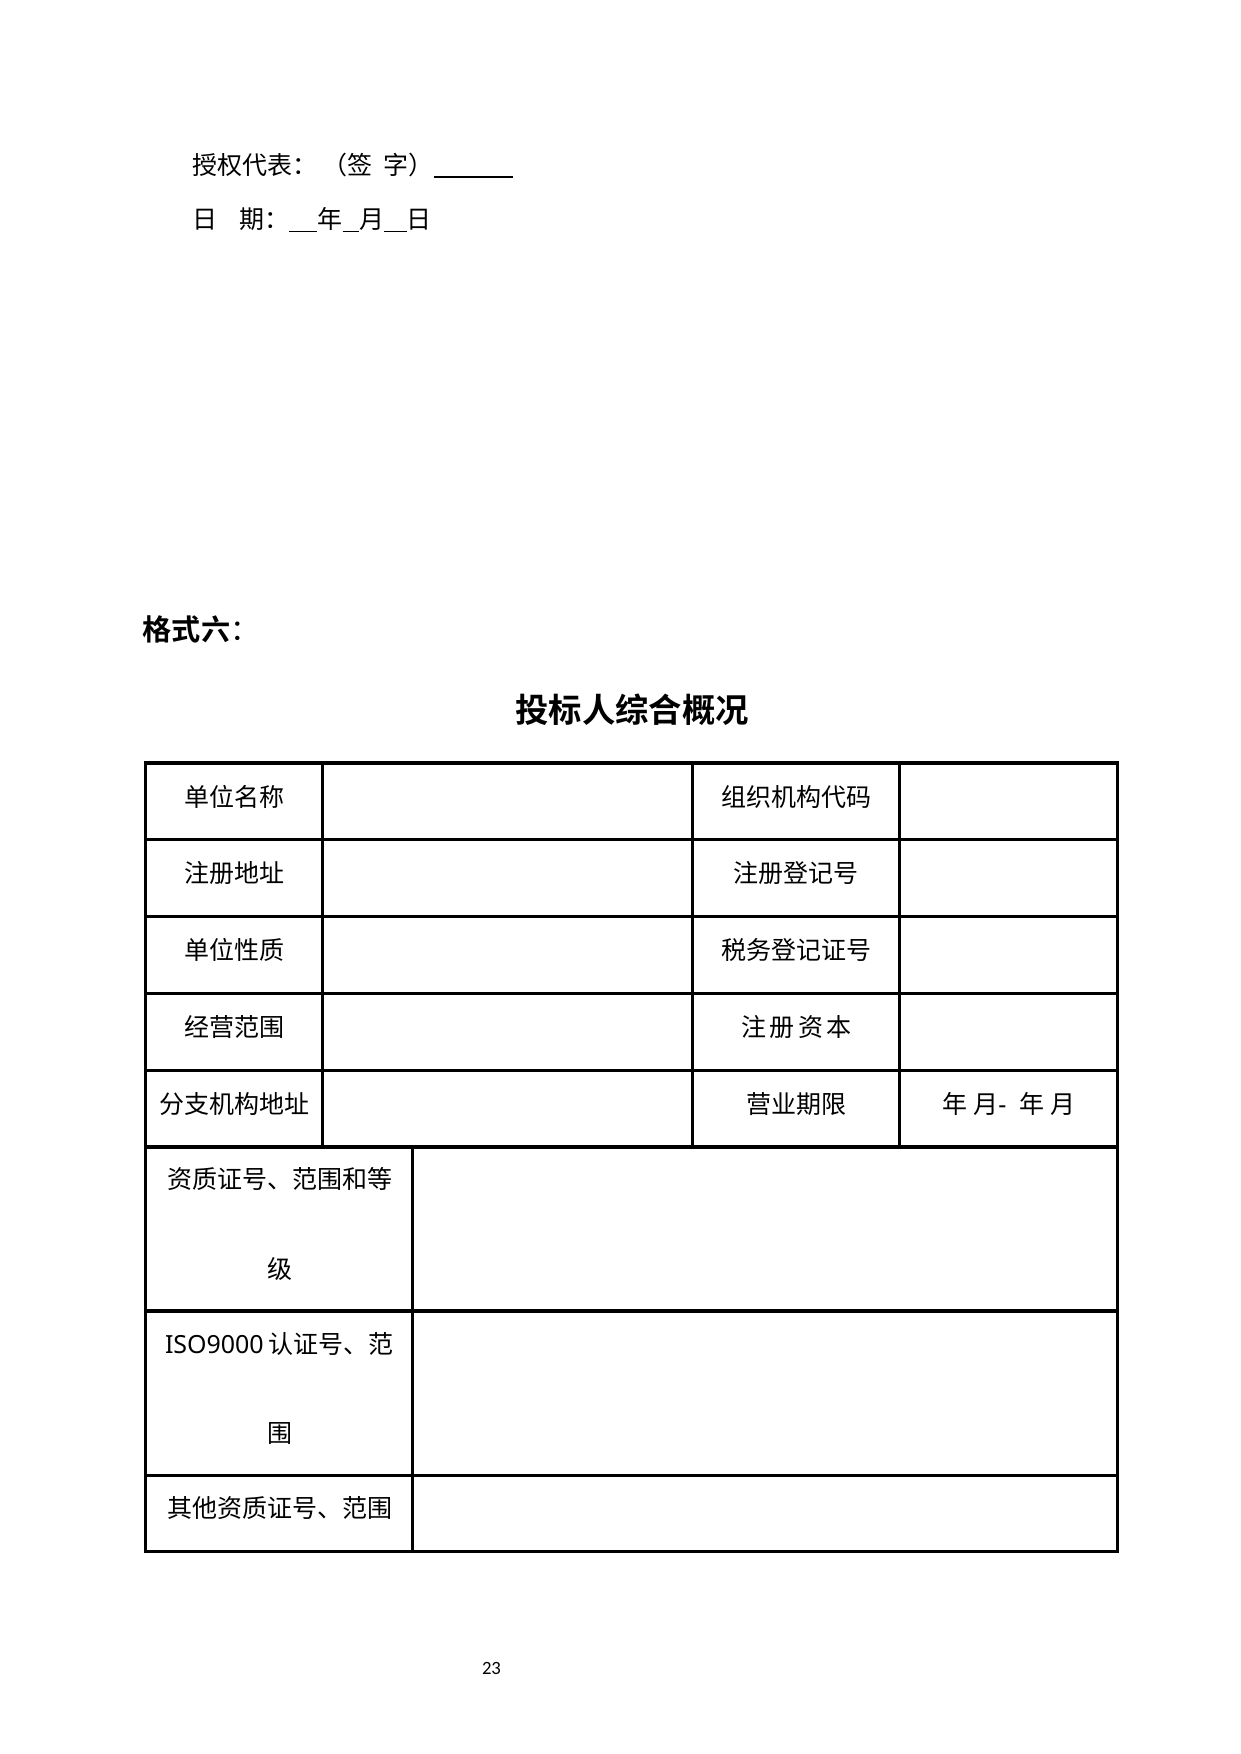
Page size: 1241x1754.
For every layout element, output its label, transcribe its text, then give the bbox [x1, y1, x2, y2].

table_cell [324, 918, 691, 992]
table_header [901, 765, 1116, 838]
table_cell 注册登记号 [694, 841, 898, 915]
text 授权代表： （签 字） [142, 145, 1119, 181]
table_cell [901, 918, 1116, 992]
table_cell [901, 995, 1116, 1068]
table_cell [414, 1477, 1116, 1550]
table_cell 注册地址 [147, 841, 321, 915]
table_cell 资质证号、范围和等级 [147, 1149, 411, 1309]
table_cell [901, 841, 1116, 915]
table_cell ISO9000认证号、范围 [147, 1313, 411, 1473]
text 日 期： 年 月 日 [142, 199, 1119, 236]
table_cell [414, 1149, 1116, 1309]
table_cell 经营范围 [147, 995, 321, 1068]
table_cell 税务登记证号 [694, 918, 898, 992]
table_cell [324, 1072, 691, 1145]
table_cell 营业期限 [694, 1072, 898, 1145]
table_header 单位名称 [147, 765, 321, 838]
table_cell 注册资本 [694, 995, 898, 1068]
table_cell 其他资质证号、范围和等级 [147, 1477, 411, 1550]
table_cell 分支机构地址 [147, 1072, 321, 1145]
table_cell [324, 841, 691, 915]
table_cell [414, 1313, 1116, 1473]
text 格式六： [142, 597, 1122, 657]
table_header [324, 765, 691, 838]
table_cell [324, 995, 691, 1068]
text 投标人综合概况 [142, 678, 1122, 737]
table_cell 单位性质 [147, 918, 321, 992]
table_header 组织机构代码 [694, 765, 898, 838]
table_cell 年 月- 年 月 [901, 1072, 1116, 1145]
